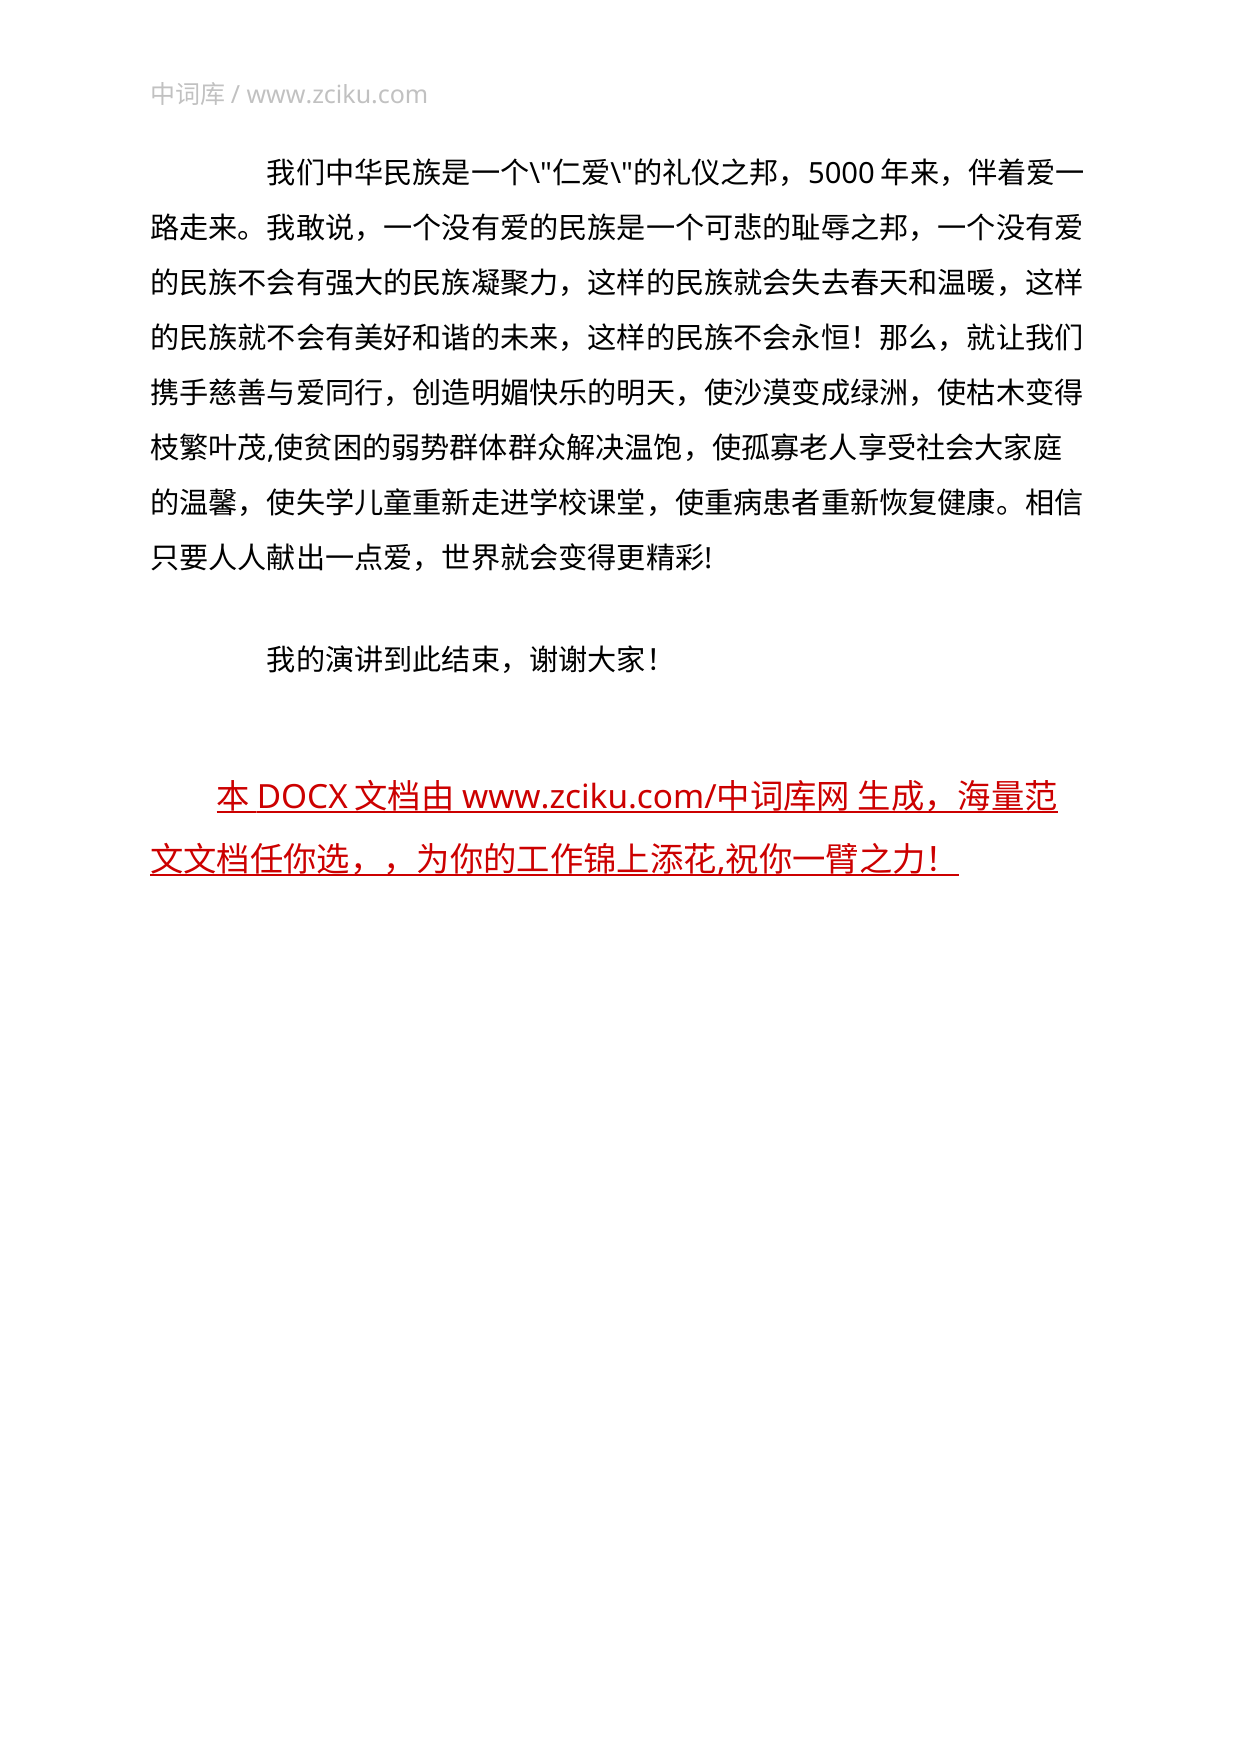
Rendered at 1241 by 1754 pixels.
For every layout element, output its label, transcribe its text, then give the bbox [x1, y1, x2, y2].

text 本DOCX文档由 www.zciku.com/中词库网 生成，海量范文文档任你选，，为你的工作锦上添花,祝你一臂之力！ [150, 769, 1090, 881]
text 我的演讲到此结束，谢谢大家！ [150, 636, 1090, 679]
text 我们中华民族是一个\"仁爱\"的礼仪之邦，5000年来，伴着爱一路走来。我敢说，一个没有爱的民族是一个可悲的耻辱之邦，一个没有爱的民族不会有强大的民族凝聚力，这样的民族就会失去春天和温暖，这样的民族就不会有美好和谐的未来，这样的民族不会永恒！那么，就让我们携手慈善与爱同行，创造明媚快乐的明天，使沙漠变成绿洲，使枯木变得枝繁叶茂,使贫困的弱势群体群众解决温饱，使孤寡老人享受社会大家庭的温馨，使失学儿童重新走进学校课堂，使重病患者重新恢复健康。相信只要人人献出一点爱，世界就会变得更精彩! [150, 150, 1090, 577]
